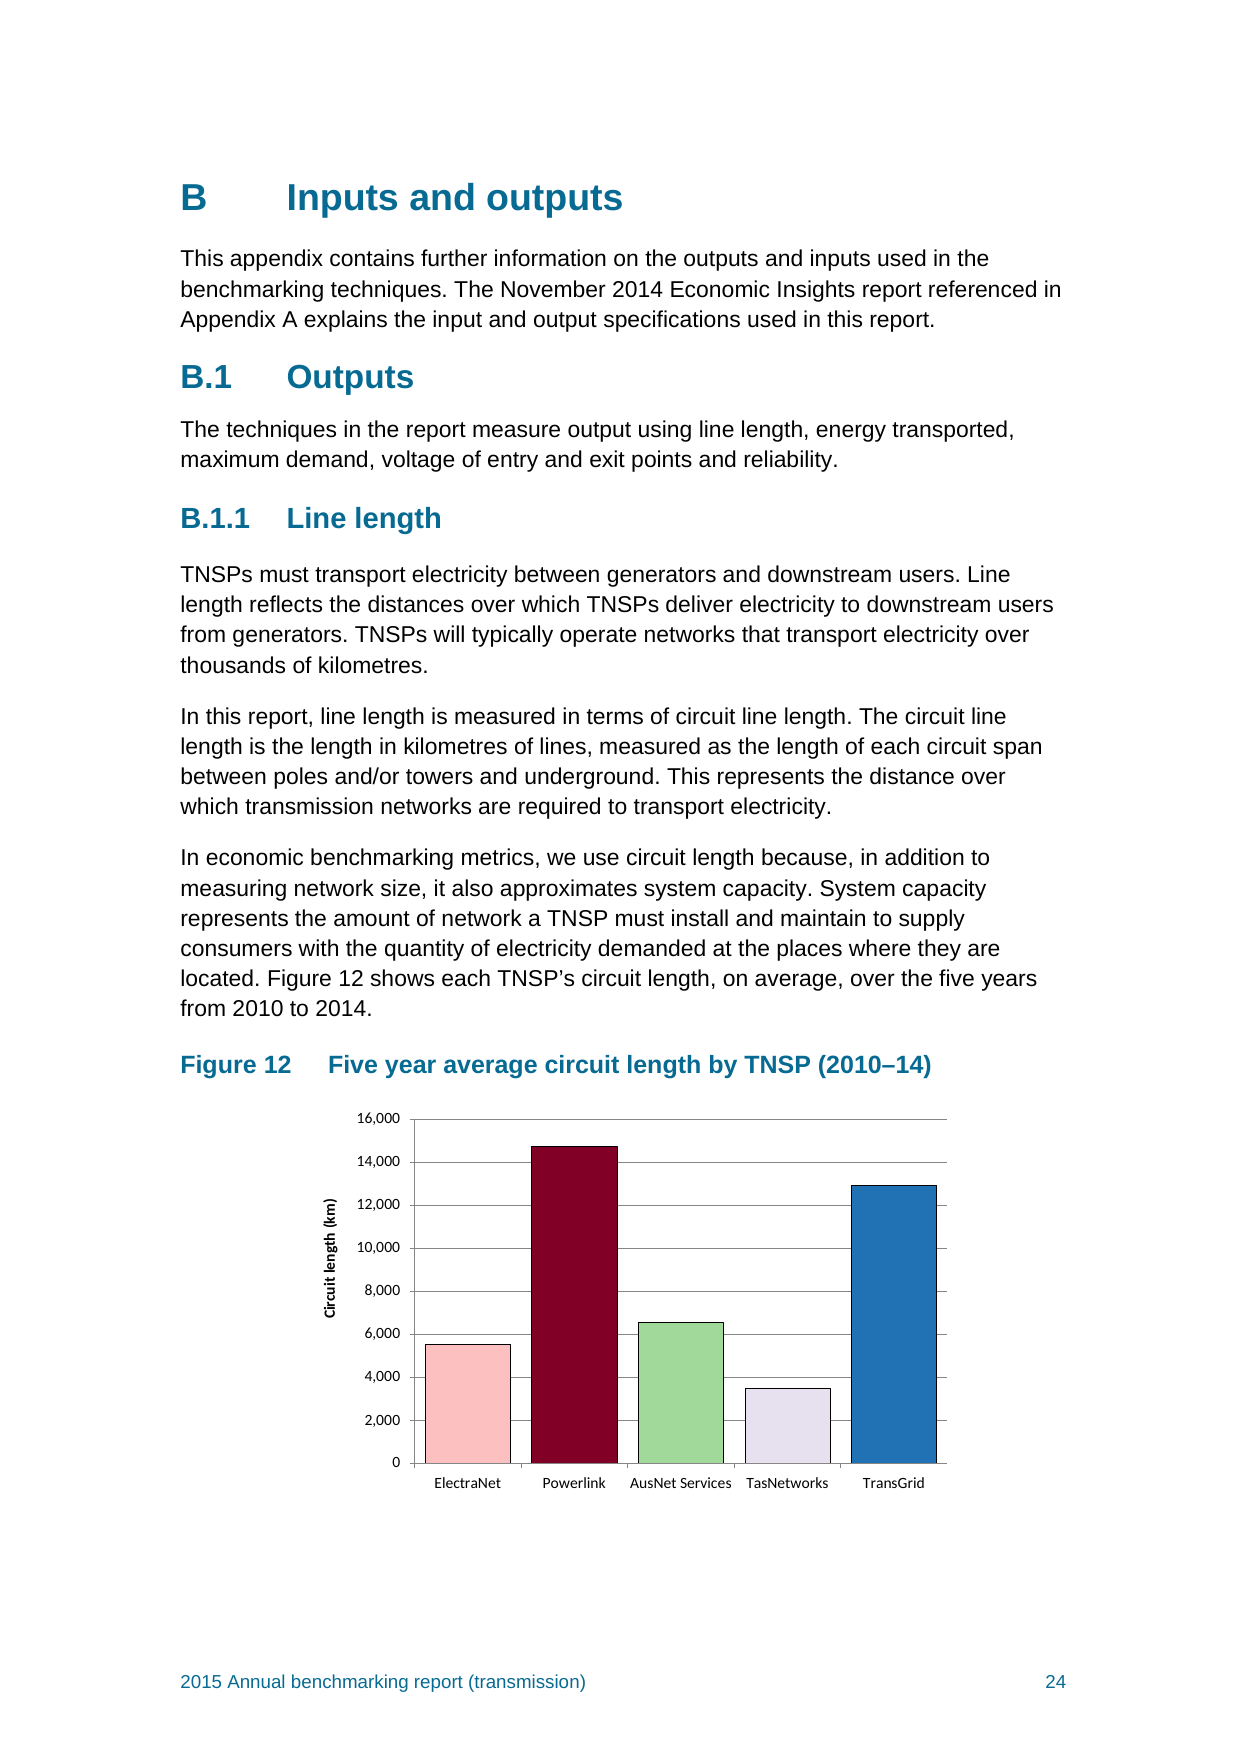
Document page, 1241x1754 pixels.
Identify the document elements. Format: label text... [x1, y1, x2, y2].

text The techniques in the report measure output using line length, energy transported, maximum demand, voltage of entry and exit points and reliability. [180, 416, 1063, 473]
picture [240, 1678, 244, 1688]
subtitle Outputs [180, 357, 1063, 395]
text In economic benchmarking metrics, we use circuit length because, in addition to measuring network size, it also approximates system capacity. System capacity represents the amount of network a TNSP must install and maintain to supply consumers with the quantity of electricity demanded at the places where they are located. Figure 12 shows each TNSP’s circuit length, on average, over the five years from 2010 to 2014. [180, 844, 1063, 1022]
subtitle Inputs and outputs [180, 175, 1063, 218]
picture [312, 1678, 316, 1688]
picture [388, 1678, 392, 1688]
text Figure 12 Five year average circuit length by TNSP (2010–14) [180, 1051, 1063, 1079]
text TNSPs must transport electricity between generators and downstream users. Line length reflects the distances over which TNSPs deliver electricity to downstream users from generators. TNSPs will typically operate networks that transport electricity over thousands of kilometres. [180, 561, 1063, 678]
text This appendix contains further information on the outputs and inputs used in the benchmarking techniques. The November 2014 Economic Insights report referenced in Appendix A explains the input and output specifications used in this report. [180, 245, 1063, 332]
text In this report, line length is measured in terms of circuit line length. The circuit line length is the length in kilometres of lines, measured as the length of each circuit span between poles and/or towers and underground. This represents the distance over which transmission networks are required to transport electricity. [180, 703, 1063, 819]
subtitle Line length [180, 502, 1063, 535]
